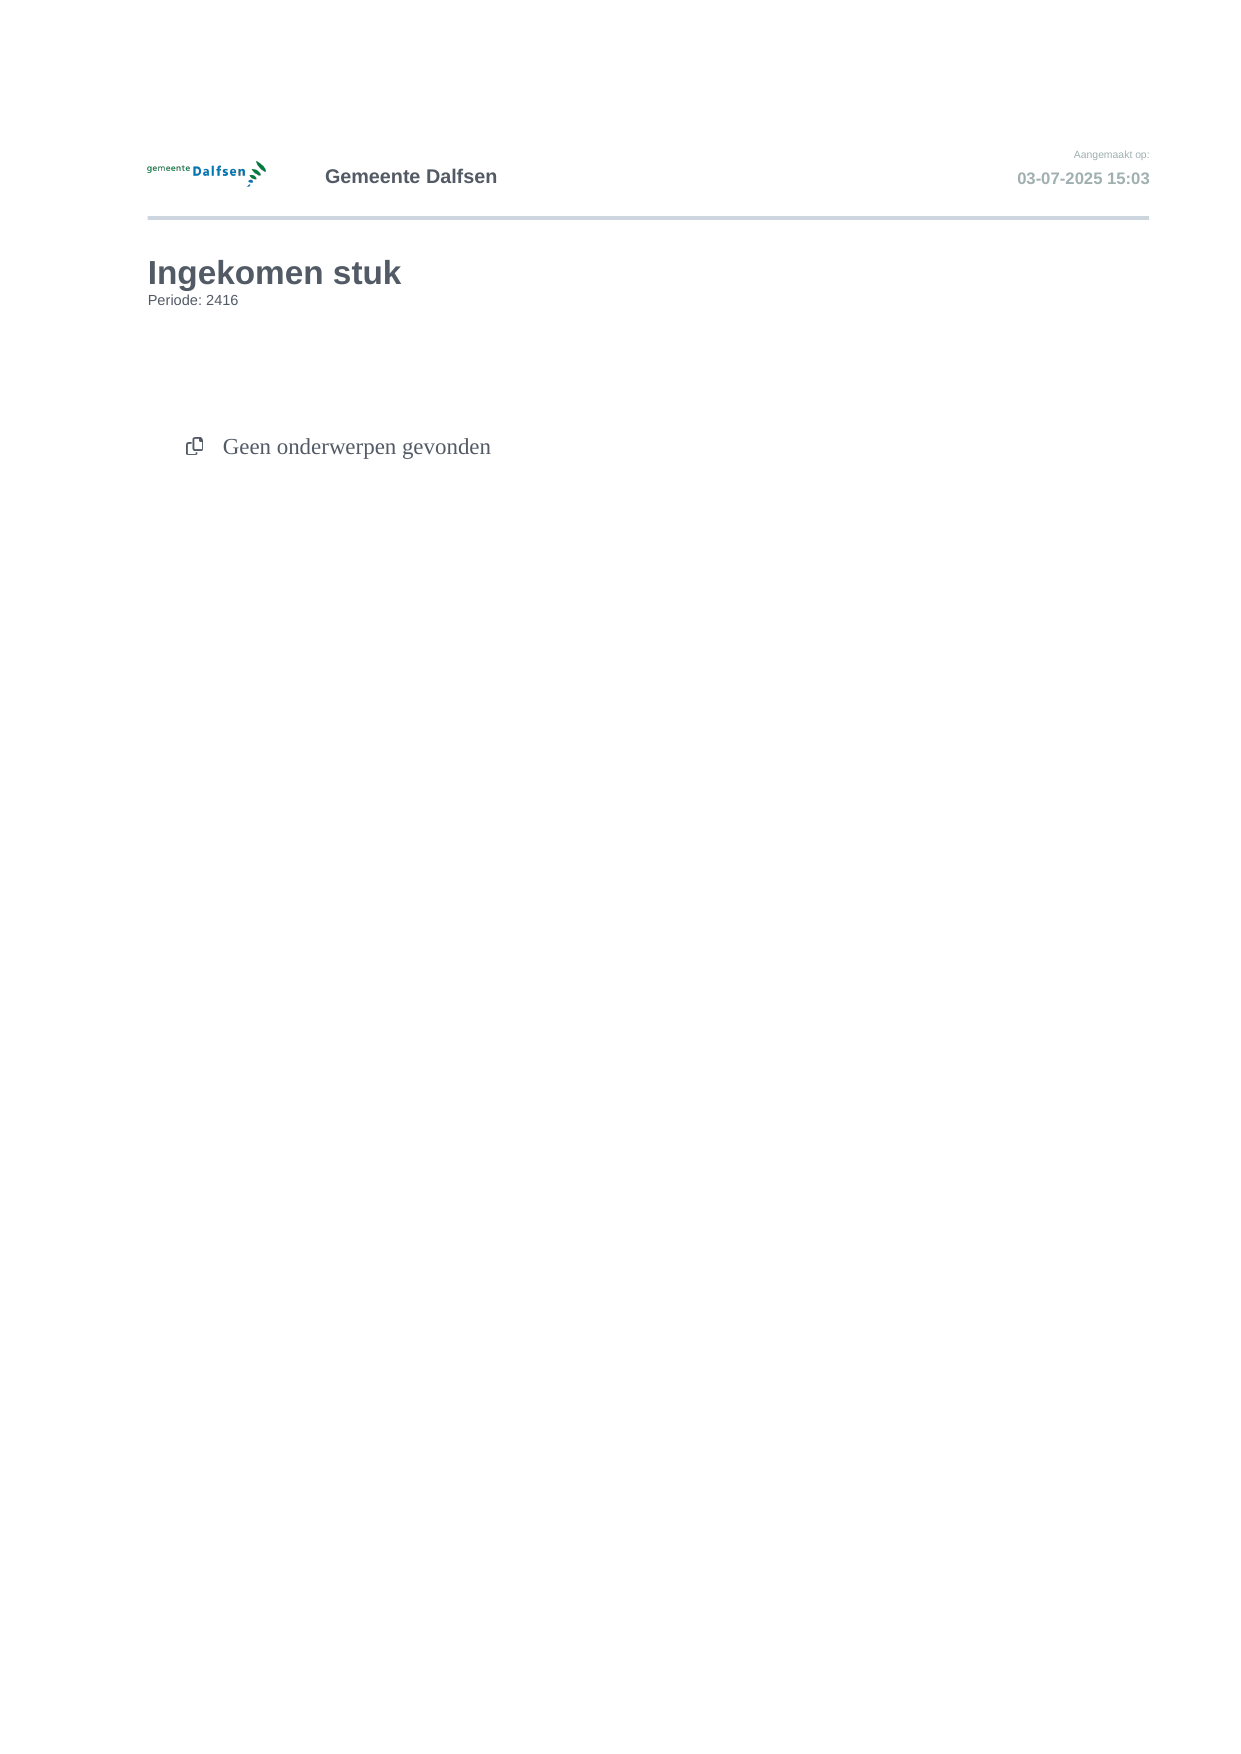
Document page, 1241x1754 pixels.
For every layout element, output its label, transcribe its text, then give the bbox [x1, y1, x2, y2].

table_cell 03-07-2025 15:03 [727, 161, 1149, 188]
table_header Gemeente Dalfsen [325, 148, 727, 188]
table_header Aangemaakt op: [727, 148, 1149, 161]
list Geen onderwerpen gevonden [185, 433, 1093, 459]
picture [186, 437, 203, 455]
picture [147, 216, 1150, 220]
picture [147, 161, 266, 187]
table_header Ingekomen stuk [148, 245, 727, 292]
table_header [148, 148, 325, 188]
table_cell Periode: 2416 [148, 292, 727, 325]
